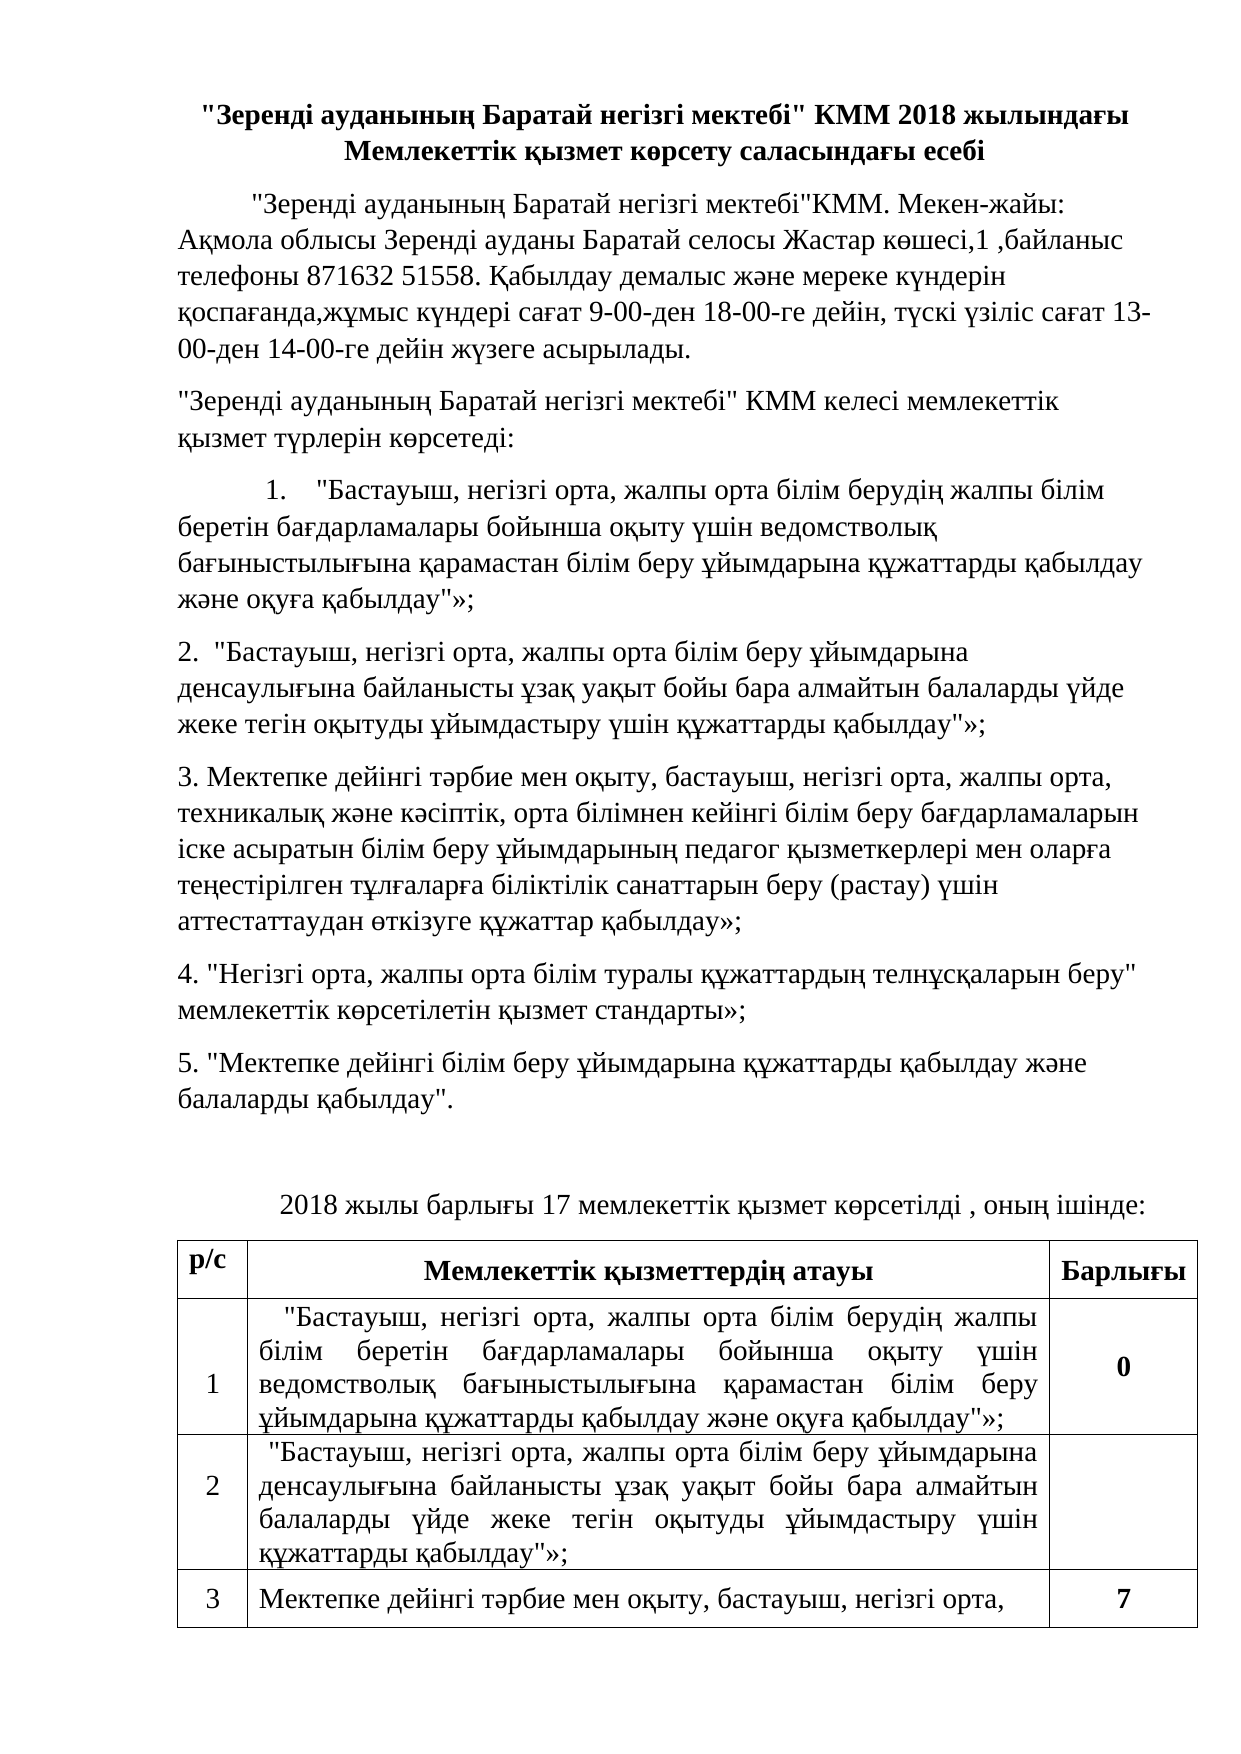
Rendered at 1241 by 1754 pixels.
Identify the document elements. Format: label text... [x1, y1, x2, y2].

table_cell 1 [178, 1299, 247, 1433]
text 2018 жылы барлығы 17 мемлекеттік қызмет көрсетілді , оның ішінде: [177, 1187, 1152, 1221]
text 5. "Мектепке дейінгі білім беру ұйымдарына құжаттарды қабылдау және балаларды қабылдау". [177, 1045, 1152, 1115]
text 4. "Негізгі орта, жалпы орта білім туралы құжаттардың телнұсқаларын беру" мемлекеттік көрсетілетін қызмет стандарты»; [177, 956, 1152, 1026]
table_cell "Бастауыш, негізгі орта, жалпы орта білім берудің жалпы білім беретін бағдарламалары бойынша оқыту үшін ведомстволық бағыныстылығына қарамастан білім беру ұйымдарына құжаттарды қабылдау және оқуға қабылдау"»; [248, 1299, 1049, 1433]
table_header Барлығы [1050, 1241, 1197, 1298]
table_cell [248, 1570, 1049, 1627]
text 3. Мектепке дейінгі тәрбие мен оқыту, бастауыш, негізгі орта, жалпы орта, техникалық және кәсіптік, орта білімнен кейінгі білім беру бағдарламаларын іске асыратын білім беру ұйымдарының педагог қызметкерлері мен оларға теңестірілген тұлғаларға біліктілік санаттарын беру (растау) үшін аттестаттаудан өткізуге құжаттар қабылдау»; [177, 759, 1152, 937]
table_cell 7 [1050, 1570, 1197, 1627]
table_header р/с [178, 1241, 247, 1298]
text "Зеренді ауданының Баратай негізгі мектебі"КММ. Мекен-жайы: Ақмола облысы Зеренді ауданы Баратай селосы Жастар көшесі,1 ,байланыс телефоны 871632 51558. Қабылдау демалыс және мереке күндерін қоспағанда,жұмыс күндері сағат 9-00-ден 18-00-ге дейін, түскі үзіліс сағат 13-00-ден 14-00-ге дейін жүзеге асырылады. [177, 186, 1152, 364]
text "Зеренді ауданының Баратай негізгі мектебі" КММ келесі мемлекеттік қызмет түрлерін көрсетеді: [177, 383, 1152, 453]
text 2. "Бастауыш, негізгі орта, жалпы орта білім беру ұйымдарына денсаулығына байланысты ұзақ уақыт бойы бара алмайтын балаларды үйде жеке тегін оқытуды ұйымдастыру үшін құжаттарды қабылдау"»; [177, 634, 1152, 739]
table_cell [1050, 1435, 1197, 1569]
table_cell 0 [1050, 1299, 1197, 1433]
text "Зеренді ауданының Баратай негізгі мектебі" КММ 2018 жылындағы Мемлекеттік қызмет көрсету саласындағы есебі [177, 97, 1152, 167]
text 1. "Бастауыш, негізгі орта, жалпы орта білім берудің жалпы білім беретін бағдарламалары бойынша оқыту үшін ведомстволық бағыныстылығына қарамастан білім беру ұйымдарына құжаттарды қабылдау және оқуға қабылдау"»; [177, 472, 1152, 614]
table_cell "Бастауыш, негізгі орта, жалпы орта білім беру ұйымдарына денсаулығына байланысты ұзақ уақыт бойы бара алмайтын балаларды үйде жеке тегін оқытуды ұйымдастыру үшін құжаттарды қабылдау"»; [248, 1435, 1049, 1569]
table_cell 3 [178, 1570, 247, 1627]
table_header Мемлекеттік қызметтердің атауы [248, 1241, 1049, 1298]
table_cell 2 [178, 1435, 247, 1569]
